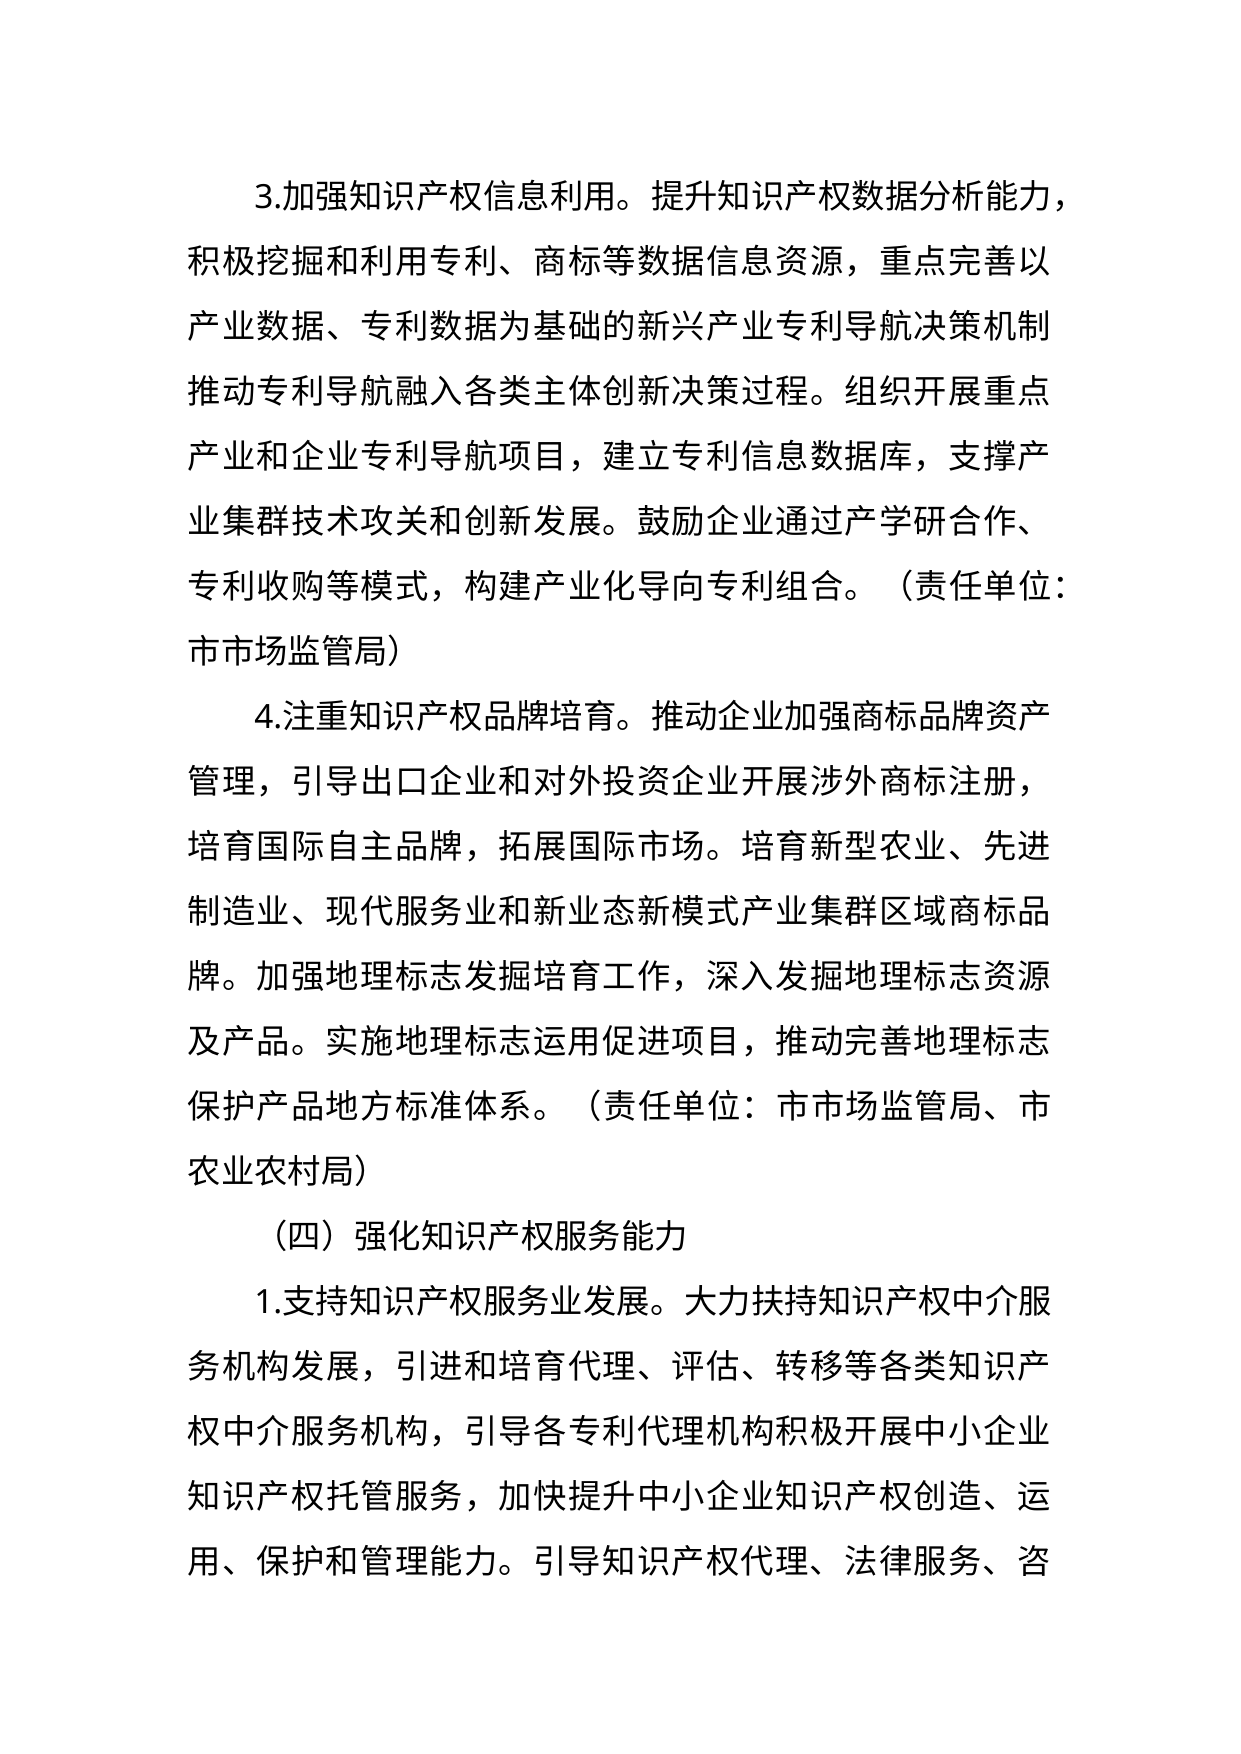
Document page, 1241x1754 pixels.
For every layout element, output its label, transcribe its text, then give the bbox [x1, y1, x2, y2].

text （四）强化知识产权服务能力 [187, 1202, 1053, 1267]
text 3.加强知识产权信息利用。提升知识产权数据分析能力，积极挖掘和利用专利、商标等数据信息资源，重点完善以产业数据、专利数据为基础的新兴产业专利导航决策机制，推动专利导航融入各类主体创新决策过程。组织开展重点产业和企业专利导航项目，建立专利信息数据库，支撑产业集群技术攻关和创新发展。鼓励企业通过产学研合作、专利收购等模式，构建产业化导向专利组合。（责任单位：市市场监管局） [187, 162, 1053, 682]
text 4.注重知识产权品牌培育。推动企业加强商标品牌资产管理，引导出口企业和对外投资企业开展涉外商标注册，培育国际自主品牌，拓展国际市场。培育新型农业、先进制造业、现代服务业和新业态新模式产业集群区域商标品牌。加强地理标志发掘培育工作，深入发掘地理标志资源及产品。实施地理标志运用促进项目，推动完善地理标志保护产品地方标准体系。（责任单位：市市场监管局、市农业农村局） [187, 682, 1053, 1202]
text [187, 1267, 1053, 1592]
